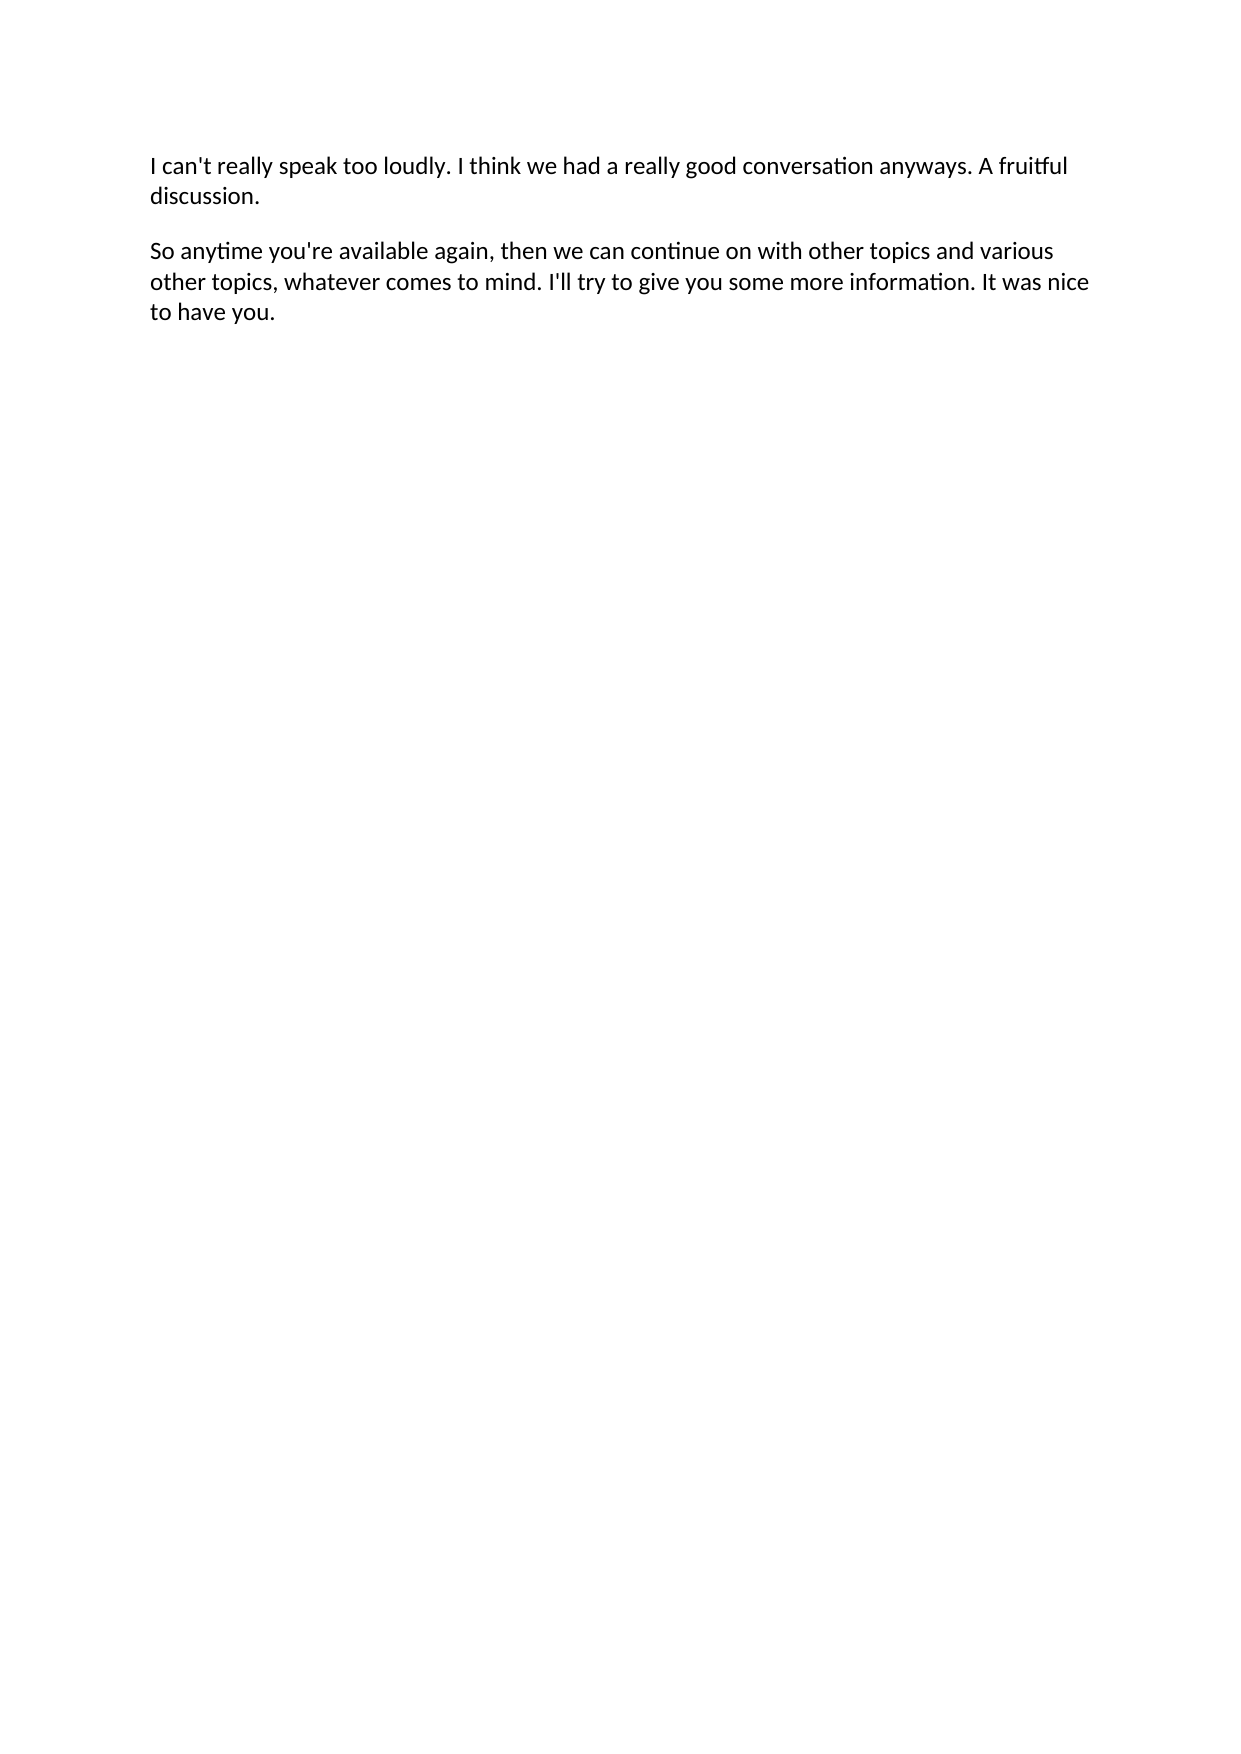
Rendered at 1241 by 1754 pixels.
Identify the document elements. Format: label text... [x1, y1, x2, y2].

text So anytime you're available again, then we can continue on with other topics and various other topics, whatever comes to mind. I'll try to give you some more information. It was nice to have you. [150, 235, 1090, 327]
text I can't really speak too loudly. I think we had a really good conversation anyways. A fruitful discussion. [150, 150, 1090, 211]
